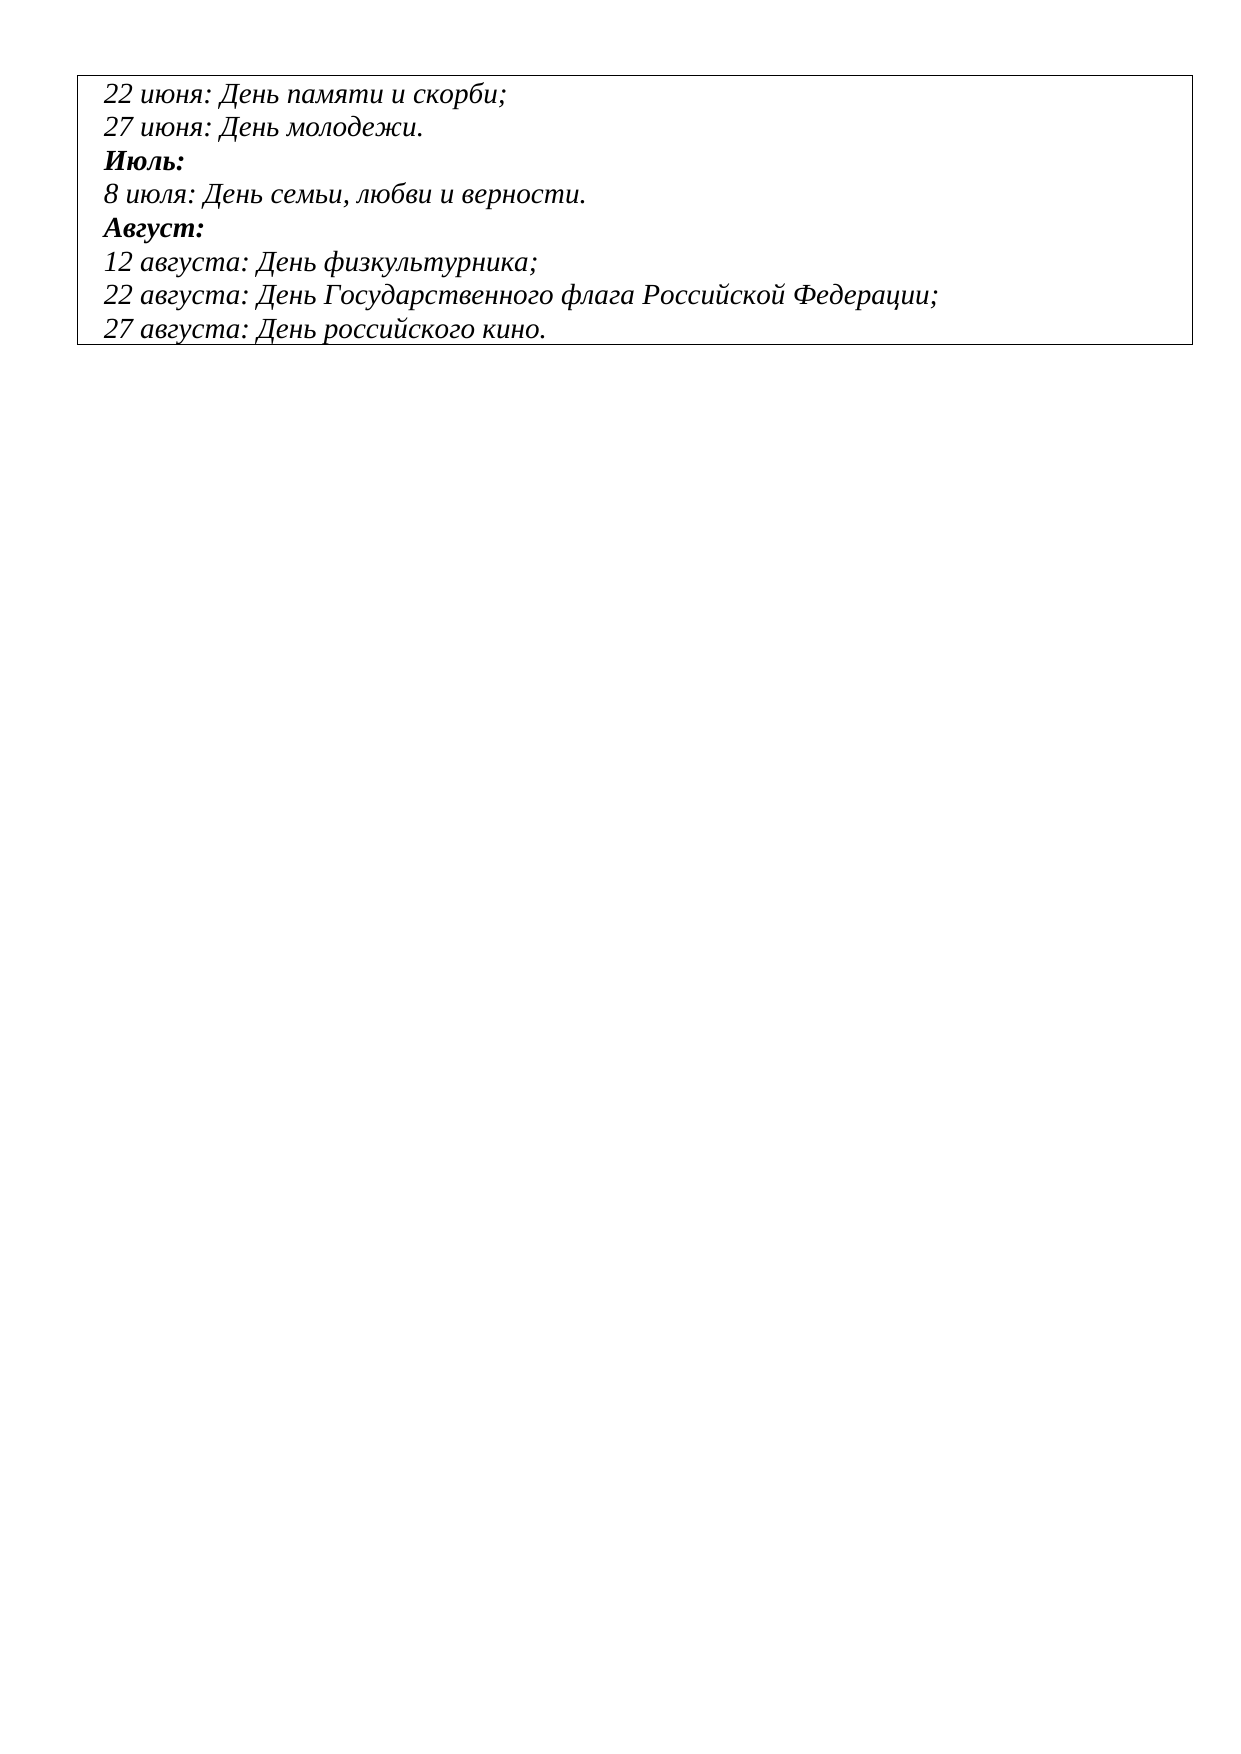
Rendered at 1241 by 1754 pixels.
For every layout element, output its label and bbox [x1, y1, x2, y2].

table_cell [78, 76, 1192, 344]
